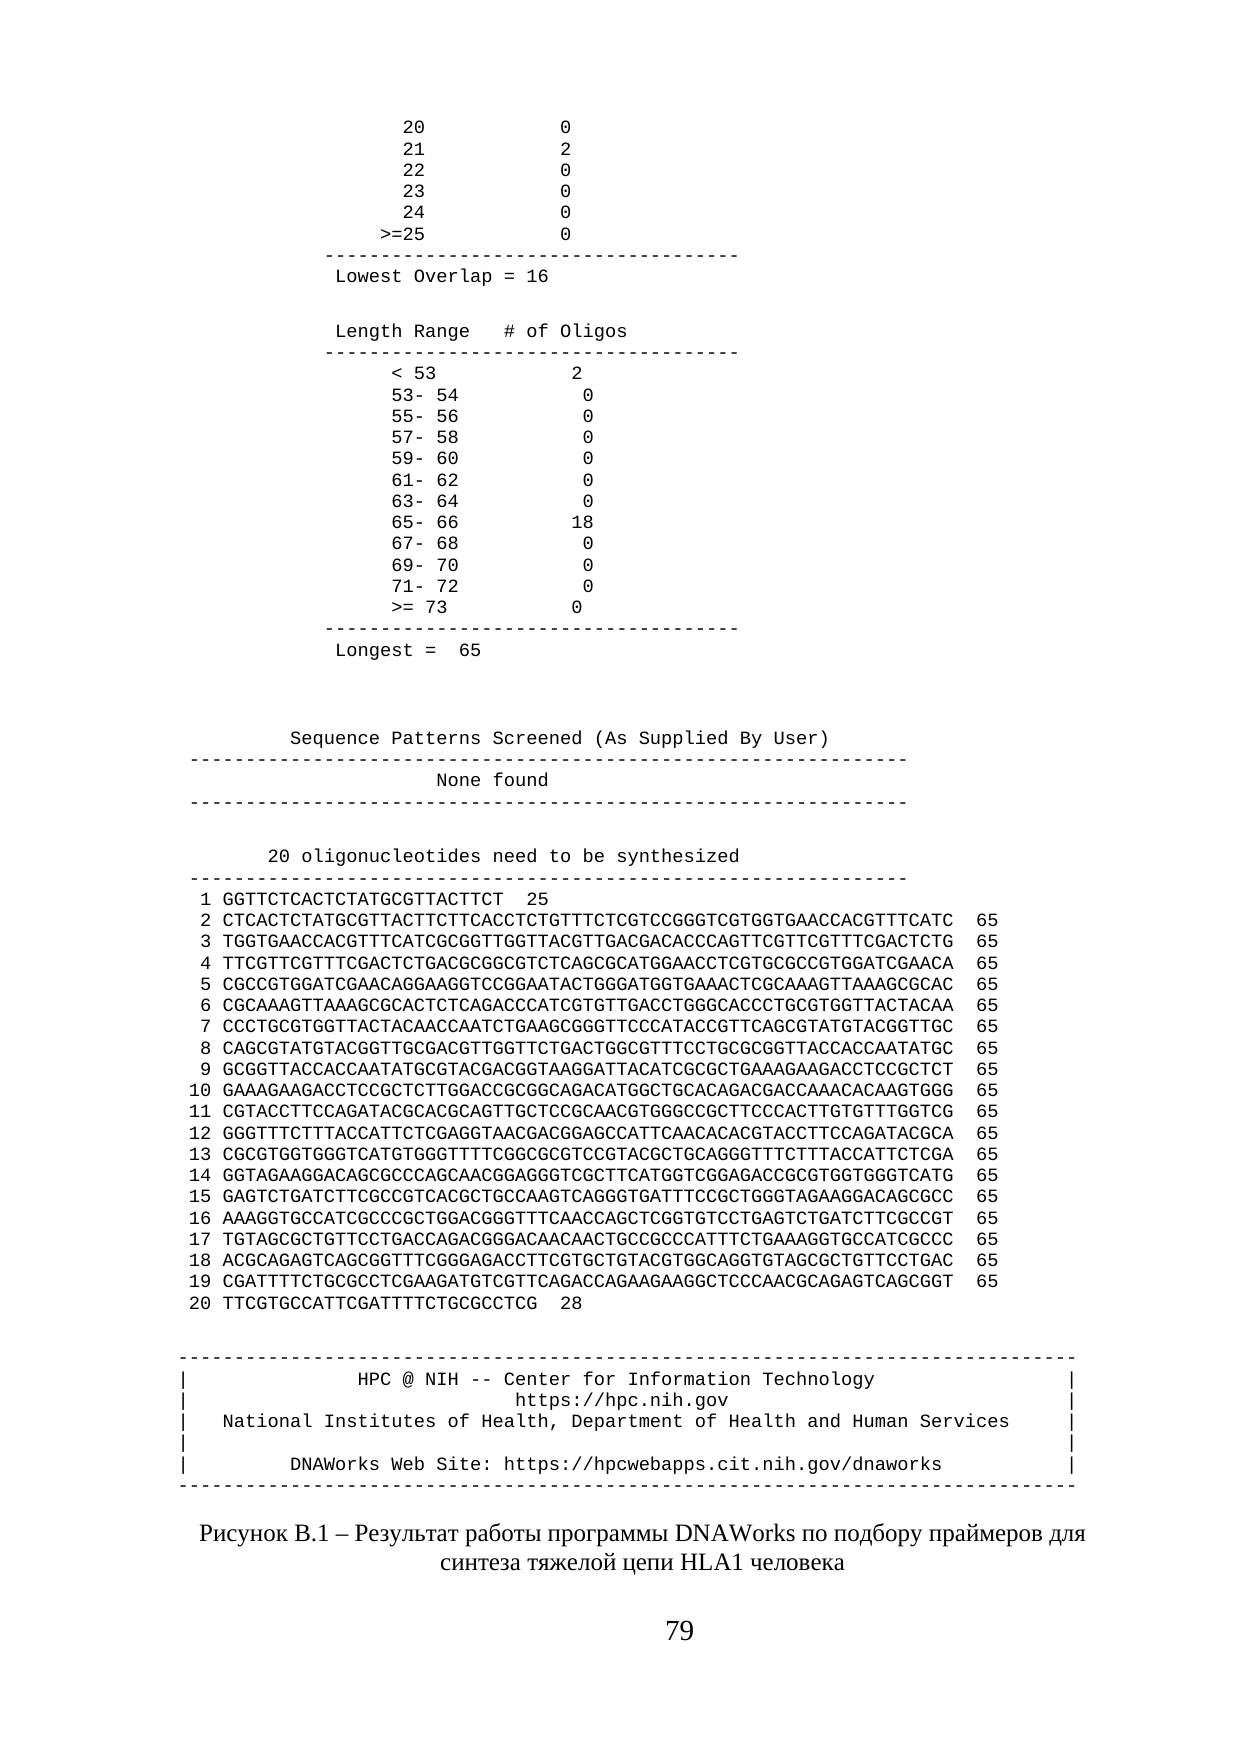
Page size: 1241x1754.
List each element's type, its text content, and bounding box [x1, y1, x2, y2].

text Length Range # of Oligos [177, 322, 1107, 343]
text 5 CGCCGTGGATCGAACAGGAAGGTCCGGAATACTGGGATGGTGAAACTCGCAAAGTTAAAGCGCAC 65 [177, 975, 1107, 996]
text ---------------------------------------------------------------- [177, 868, 1107, 890]
text Lowest Overlap = 16 [177, 267, 1107, 288]
text | | [177, 1433, 1107, 1454]
text 21 2 [177, 139, 1107, 161]
text 53- 54 0 [177, 385, 1107, 407]
text Рисунок В.1 – Результат работы программы DNAWorks по подбору праймеров для синтеза тяжелой цепи HLA1 человека [177, 1518, 1107, 1576]
text 19 CGATTTTCTGCGCCTCGAAGATGTCGTTCAGACCAGAAGAAGGCTCCCAACGCAGAGTCAGCGGT 65 [177, 1272, 1107, 1293]
text 24 0 [177, 203, 1107, 224]
text | DNAWorks Web Site: https://hpcwebapps.cit.nih.gov/dnaworks | [177, 1454, 1107, 1476]
text < 53 2 [177, 364, 1107, 385]
text 16 AAAGGTGCCATCGCCCGCTGGACGGGTTTCAACCAGCTCGGTGTCCTGAGTCTGATCTTCGCCGT 65 [177, 1208, 1107, 1230]
text 12 GGGTTTCTTTACCATTCTCGAGGTAACGACGGAGCCATTCAACACACGTACCTTCCAGATACGCA 65 [177, 1123, 1107, 1145]
text ------------------------------------- [177, 619, 1107, 640]
text 67- 68 0 [177, 534, 1107, 555]
text ------------------------------------- [177, 246, 1107, 267]
text 63- 64 0 [177, 492, 1107, 513]
text 11 CGTACCTTCCAGATACGCACGCAGTTGCTCCGCAACGTGGGCCGCTTCCCACTTGTGTTTGGTCG 65 [177, 1102, 1107, 1123]
text 2 CTCACTCTATGCGTTACTTCTTCACCTCTGTTTCTCGTCCGGGTCGTGGTGAACCACGTTTCATC 65 [177, 911, 1107, 932]
text 71- 72 0 [177, 577, 1107, 598]
text 1 GGTTCTCACTCTATGCGTTACTTCT 25 [177, 890, 1107, 911]
text 23 0 [177, 182, 1107, 203]
text >=25 0 [177, 224, 1107, 246]
text 10 GAAAGAAGACCTCCGCTCTTGGACCGCGGCAGACATGGCTGCACAGACGACCAAACACAAGTGGG 65 [177, 1081, 1107, 1102]
text 7 CCCTGCGTGGTTACTACAACCAATCTGAAGCGGGTTCCCATACCGTTCAGCGTATGTACGGTTGC 65 [177, 1017, 1107, 1038]
text 17 TGTAGCGCTGTTCCTGACCAGACGGGACAACAACTGCCGCCCATTTCTGAAAGGTGCCATCGCCC 65 [177, 1230, 1107, 1251]
text >= 73 0 [177, 598, 1107, 619]
text 8 CAGCGTATGTACGGTTGCGACGTTGGTTCTGACTGGCGTTTCCTGCGCGGTTACCACCAATATGC 65 [177, 1038, 1107, 1060]
text -------------------------------------------------------------------------------- [177, 1348, 1107, 1369]
text | https://hpc.nih.gov | [177, 1391, 1107, 1412]
text 3 TGGTGAACCACGTTTCATCGCGGTTGGTTACGTTGACGACACCCAGTTCGTTCGTTTCGACTCTG 65 [177, 932, 1107, 953]
text -------------------------------------------------------------------------------- [177, 1476, 1107, 1497]
text 15 GAGTCTGATCTTCGCCGTCACGCTGCCAAGTCAGGGTGATTTCCGCTGGGTAGAAGGACAGCGCC 65 [177, 1187, 1107, 1208]
text 22 0 [177, 161, 1107, 182]
text Longest = 65 [177, 640, 1107, 662]
text | HPC @ NIH -- Center for Information Technology | [177, 1369, 1107, 1391]
text 55- 56 0 [177, 407, 1107, 428]
text 20 0 [177, 118, 1107, 139]
text ---------------------------------------------------------------- [177, 750, 1107, 771]
text Sequence Patterns Screened (As Supplied By User) [177, 729, 1107, 750]
text 61- 62 0 [177, 470, 1107, 492]
text 57- 58 0 [177, 428, 1107, 449]
text 20 TTCGTGCCATTCGATTTTCTGCGCCTCG 28 [177, 1293, 1107, 1315]
text 4 TTCGTTCGTTTCGACTCTGACGCGGCGTCTCAGCGCATGGAACCTCGTGCGCCGTGGATCGAACA 65 [177, 953, 1107, 975]
text None found [177, 771, 1107, 792]
text 6 CGCAAAGTTAAAGCGCACTCTCAGACCCATCGTGTTGACCTGGGCACCCTGCGTGGTTACTACAA 65 [177, 996, 1107, 1017]
text 18 ACGCAGAGTCAGCGGTTTCGGGAGACCTTCGTGCTGTACGTGGCAGGTGTAGCGCTGTTCCTGAC 65 [177, 1251, 1107, 1272]
text 9 GCGGTTACCACCAATATGCGTACGACGGTAAGGATTACATCGCGCTGAAAGAAGACCTCCGCTCT 65 [177, 1060, 1107, 1081]
text ------------------------------------- [177, 343, 1107, 364]
text 69- 70 0 [177, 555, 1107, 577]
text | National Institutes of Health, Department of Health and Human Services | [177, 1412, 1107, 1433]
text 20 oligonucleotides need to be synthesized [177, 847, 1107, 868]
text 65- 66 18 [177, 513, 1107, 534]
text 13 CGCGTGGTGGGTCATGTGGGTTTTCGGCGCGTCCGTACGCTGCAGGGTTTCTTTACCATTCTCGA 65 [177, 1145, 1107, 1166]
text 14 GGTAGAAGGACAGCGCCCAGCAACGGAGGGTCGCTTCATGGTCGGAGACCGCGTGGTGGGTCATG 65 [177, 1166, 1107, 1187]
text 59- 60 0 [177, 449, 1107, 470]
text ---------------------------------------------------------------- [177, 792, 1107, 814]
